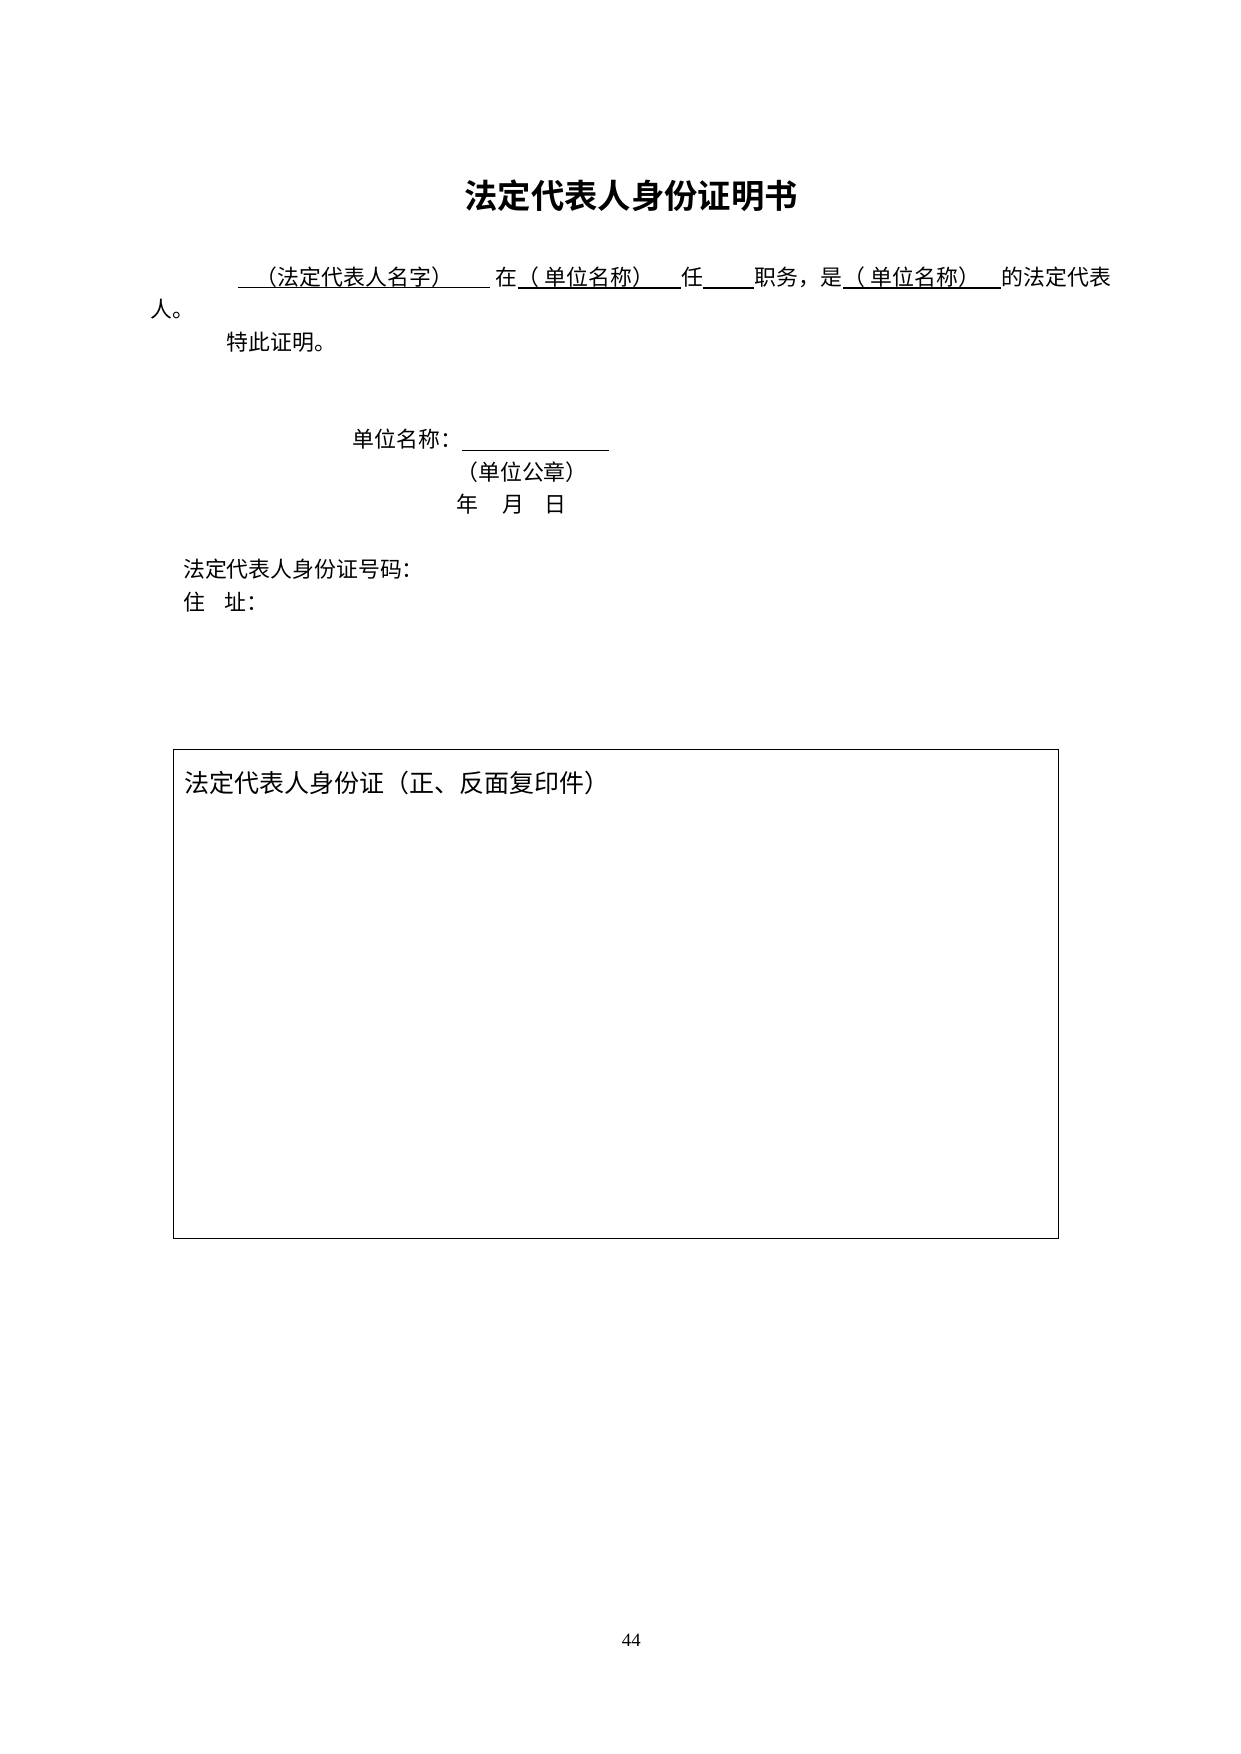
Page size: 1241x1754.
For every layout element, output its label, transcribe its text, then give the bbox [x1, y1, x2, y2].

text （单位公章） [150, 454, 1112, 487]
text 单位名称： [150, 422, 1112, 454]
text （法定代表人名字） 在（ 单位名称） 任 职务，是（ 单位名称） 的法定代表人。 [150, 259, 1112, 324]
text 法定代表人身份证明书 [150, 162, 1112, 227]
text 法定代表人身份证号码： [150, 552, 1112, 584]
text 年 月 日 [150, 487, 1112, 519]
table_header 法定代表人身份证（正、反面复印件） [174, 750, 1058, 1238]
text 特此证明。 [150, 324, 1112, 357]
text 住 址： [150, 584, 1112, 617]
